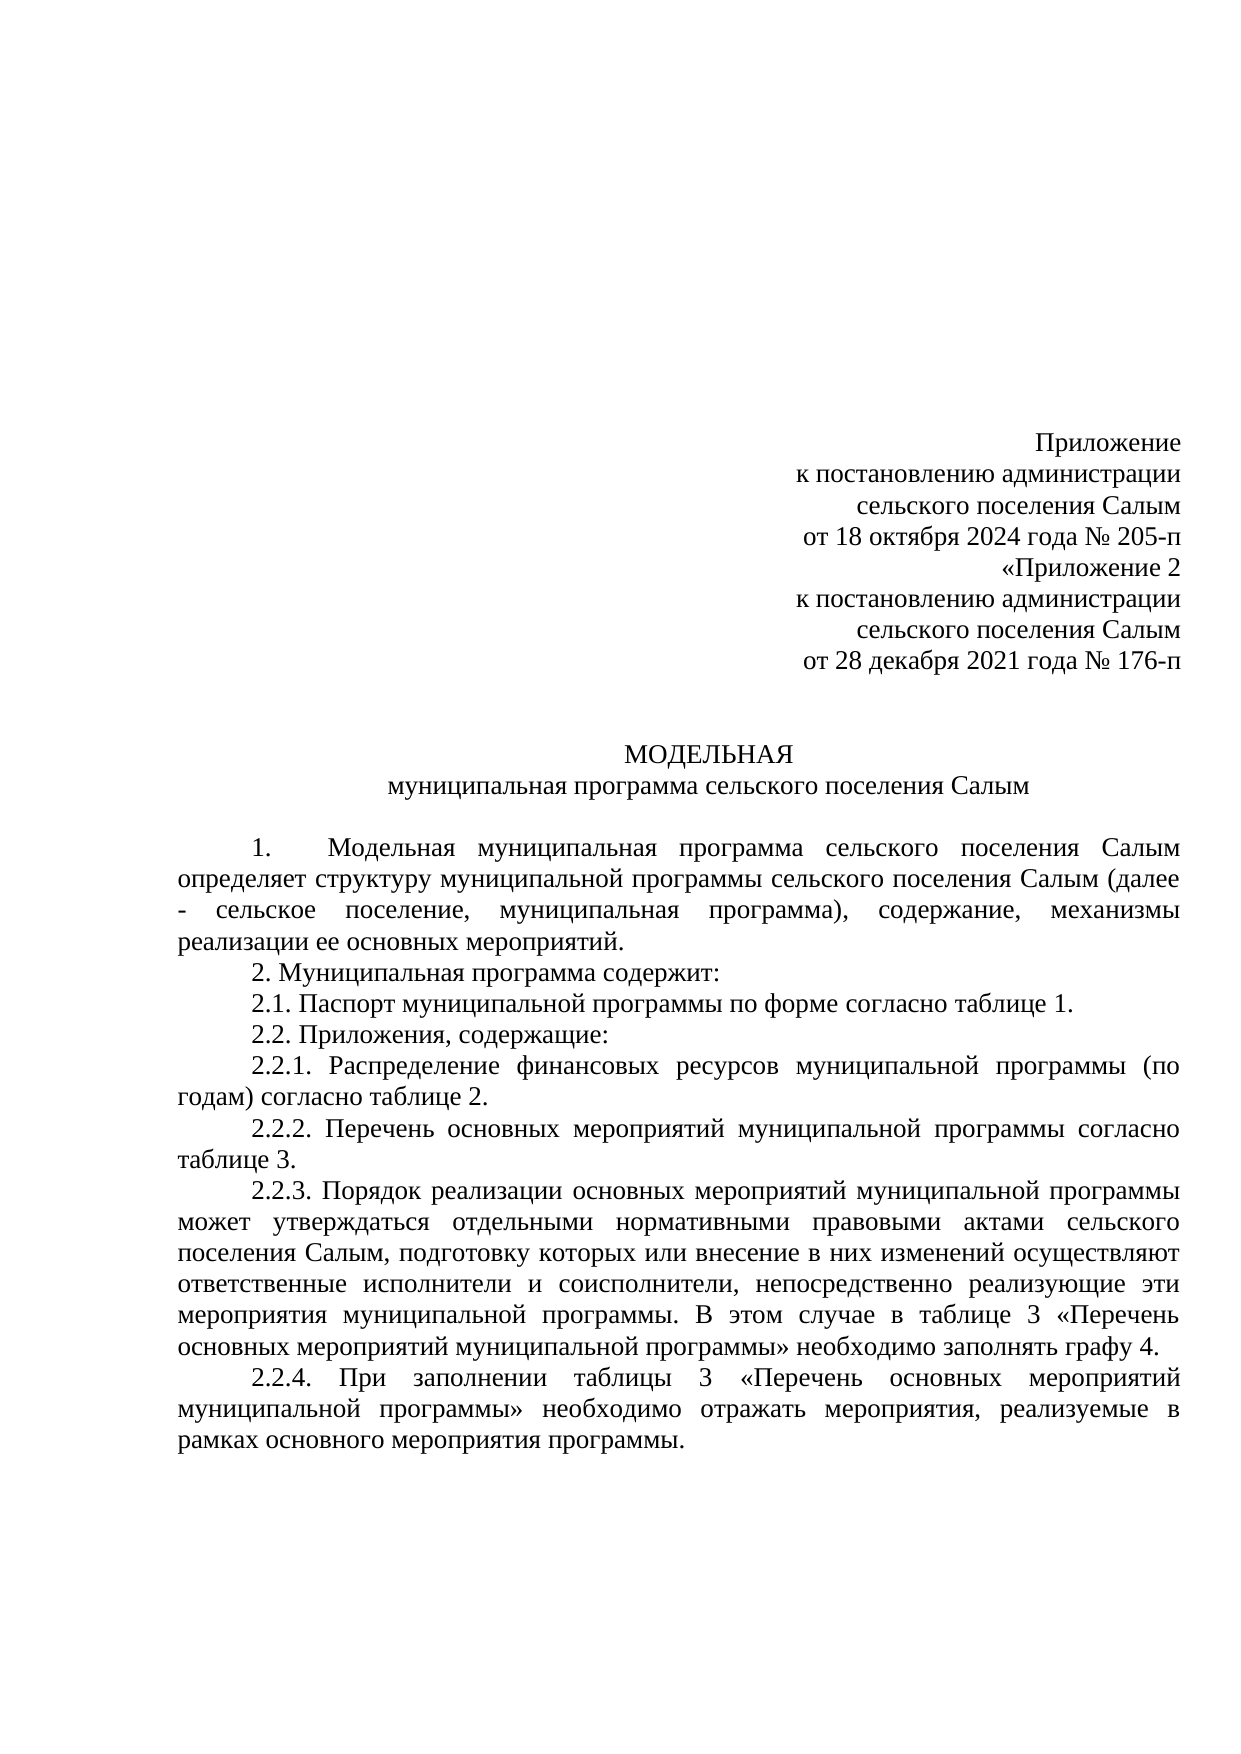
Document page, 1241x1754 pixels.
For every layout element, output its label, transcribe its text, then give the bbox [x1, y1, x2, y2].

text к постановлению администрации [177, 582, 1181, 613]
text от 28 декабря 2021 года № 176-п [177, 644, 1181, 676]
text 2.2. Приложения, содержащие: [177, 1018, 1181, 1049]
text 2.2.4. При заполнении таблицы 3 «Перечень основных мероприятий муниципальной программы» необходимо отражать мероприятия, реализуемые в рамках основного мероприятия программы. [177, 1361, 1181, 1454]
list Модельная муниципальная программа сельского поселения Салым определяет структуру муниципальной программы сельского поселения Салым (далее - сельское поселение, муниципальная программа), содержание, механизмы реализации ее основных мероприятий. [177, 831, 1181, 956]
text 2.2.2. Перечень основных мероприятий муниципальной программы согласно таблице 3. [177, 1112, 1181, 1174]
text 2.2.3. Порядок реализации основных мероприятий муниципальной программы может утверждаться отдельными нормативными правовыми актами сельского поселения Салым, подготовку которых или внесение в них изменений осуществляют ответственные исполнители и соисполнители, непосредственно реализующие эти мероприятия муниципальной программы. В этом случае в таблице 3 «Перечень основных мероприятий муниципальной программы» необходимо заполнять графу 4. [177, 1174, 1181, 1361]
text 2.2.1. Распределение финансовых ресурсов муниципальной программы (по годам) согласно таблице 2. [177, 1049, 1181, 1112]
text от 18 октября 2024 года № 205-п [177, 520, 1181, 551]
text муниципальная программа сельского поселения Салым [177, 769, 1181, 800]
text Приложение [177, 426, 1181, 458]
text 2.1. Паспорт муниципальной программы по форме согласно таблице 1. [177, 987, 1181, 1018]
text сельского поселения Салым [177, 489, 1181, 520]
text 2. Муниципальная программа содержит: [177, 956, 1181, 987]
text МОДЕЛЬНАЯ [177, 738, 1181, 769]
text «Приложение 2 [177, 551, 1181, 582]
text к постановлению администрации [177, 458, 1181, 489]
text сельского поселения Салым [177, 613, 1181, 644]
